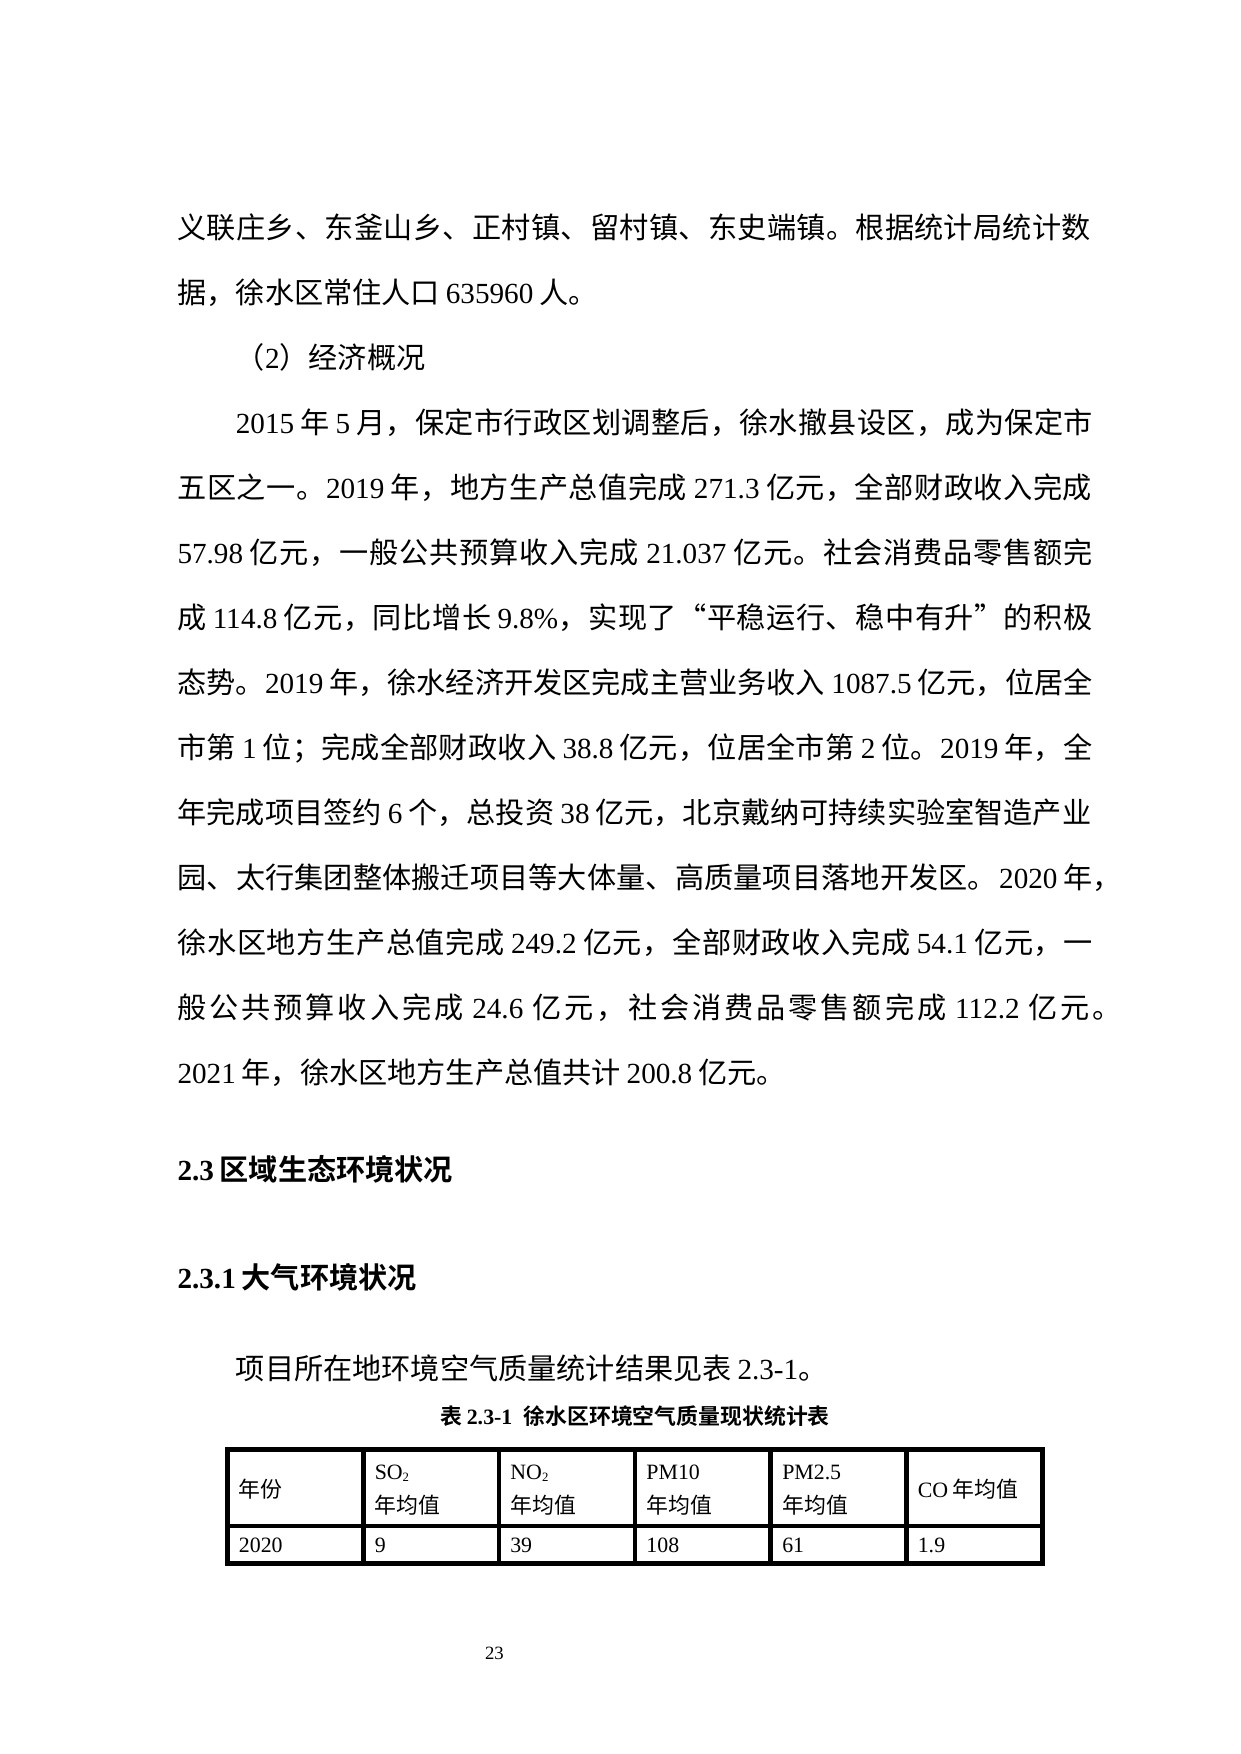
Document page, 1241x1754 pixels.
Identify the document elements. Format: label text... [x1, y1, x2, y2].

table_header CO年均值 [909, 1452, 1040, 1524]
text 项目所在地环境空气质量统计结果见表2.3-1。 [177, 1334, 1093, 1399]
table_cell 2020 [230, 1528, 361, 1561]
table_header SO2 年均值 [366, 1452, 497, 1524]
table_header PM10 年均值 [637, 1452, 768, 1524]
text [177, 193, 1093, 323]
subtitle 2.3.1大气环境状况 [177, 1254, 1093, 1296]
subtitle 2.3区域生态环境状况 [177, 1136, 1093, 1201]
table_header 年份 [230, 1452, 361, 1524]
table_cell 108 [637, 1528, 768, 1561]
table_cell 39 [501, 1528, 633, 1561]
table_cell 1.9 [909, 1528, 1040, 1561]
table_cell 9 [366, 1528, 497, 1561]
table_header NO2 年均值 [501, 1452, 633, 1524]
text （2）经济概况 [177, 323, 1093, 388]
table_header PM2.5 年均值 [773, 1452, 904, 1524]
text 2015年5月，保定市行政区划调整后，徐水撤县设区，成为保定市五区之一。2019年，地方生产总值完成271.3亿元，全部财政收入完成57.98亿元，一般公共预算收入完成21.037亿元。社会消费品零售额完成114.8亿元，同比增长9.8%，实现了“平稳运行、稳中有升”的积极态势。2019年，徐水经济开发区完成主营业务收入1087.5亿元，位居全市第1位；完成全部财政收入38.8亿元，位居全市第2位。2019年，全年完成项目签约6个，总投资38亿元，北京戴纳可持续实验室智造产业园、太行集团整体搬迁项目等大体量、高质量项目落地开发区。2020年，徐水区地方生产总值完成249.2亿元，全部财政收入完成54.1亿元，一般公共预算收入完成24.6亿元，社会消费品零售额完成112.2亿元。2021年，徐水区地方生产总值共计200.8亿元。 [177, 388, 1093, 1103]
text 表2.3-1 徐水区环境空气质量现状统计表 [177, 1399, 1093, 1431]
table_cell 61 [773, 1528, 904, 1561]
